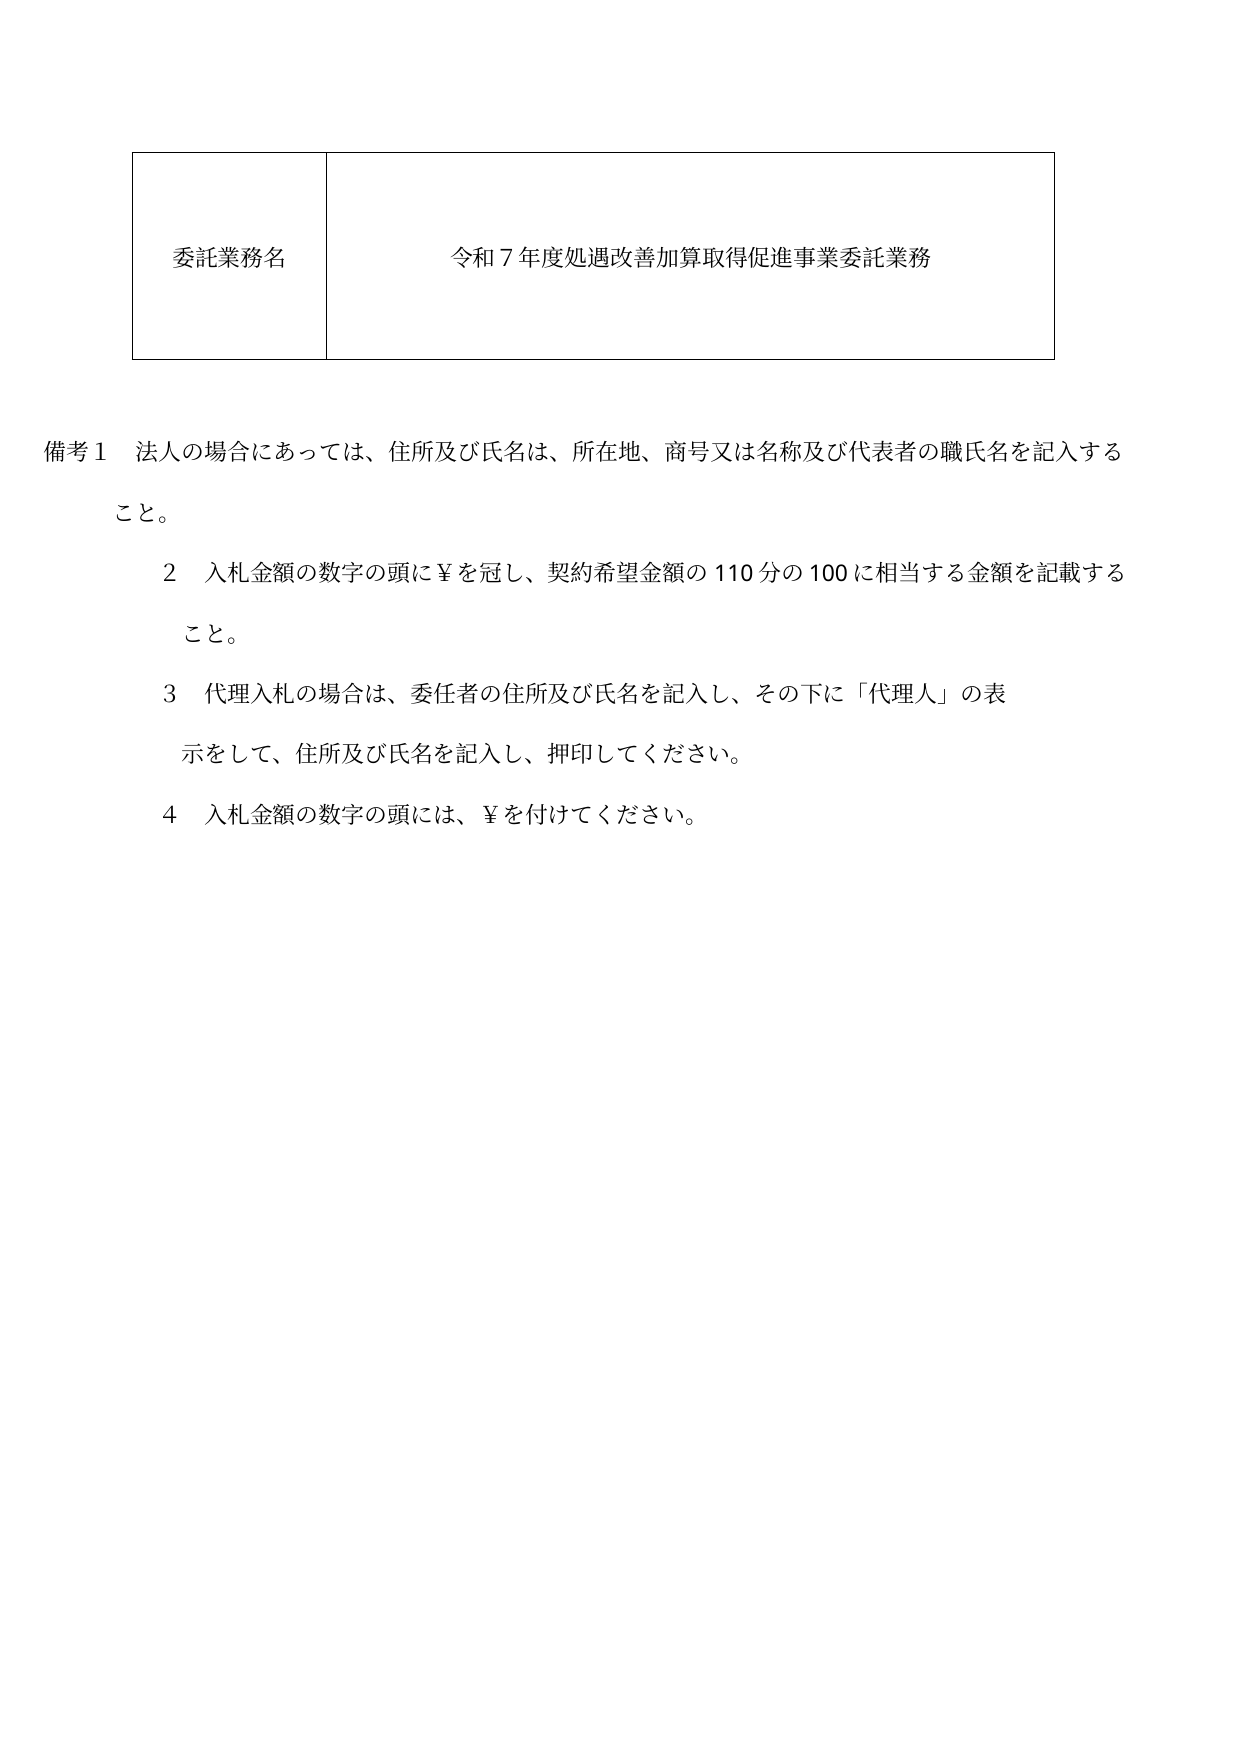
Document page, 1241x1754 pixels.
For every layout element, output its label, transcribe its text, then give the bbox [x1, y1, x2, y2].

text 示をして、住所及び氏名を記入し、押印してください。 [112, 723, 1128, 783]
text 備考１ 法人の場合にあっては、住所及び氏名は、所在地、商号又は名称及び代表者の職氏名を記入すること。 [43, 421, 1128, 542]
text ２ 入札金額の数字の頭に￥を冠し、契約希望金額の110分の100に相当する金額を記載すること。 [112, 542, 1128, 662]
text ３ 代理入札の場合は、委任者の住所及び氏名を記入し、その下に「代理人」の表 [112, 662, 1128, 723]
table_cell 委託業務名 [133, 153, 326, 359]
text ４ 入札金額の数字の頭には、￥を付けてください。 [112, 783, 1128, 844]
table_cell 令和７年度処遇改善加算取得促進事業委託業務 [327, 153, 1054, 359]
